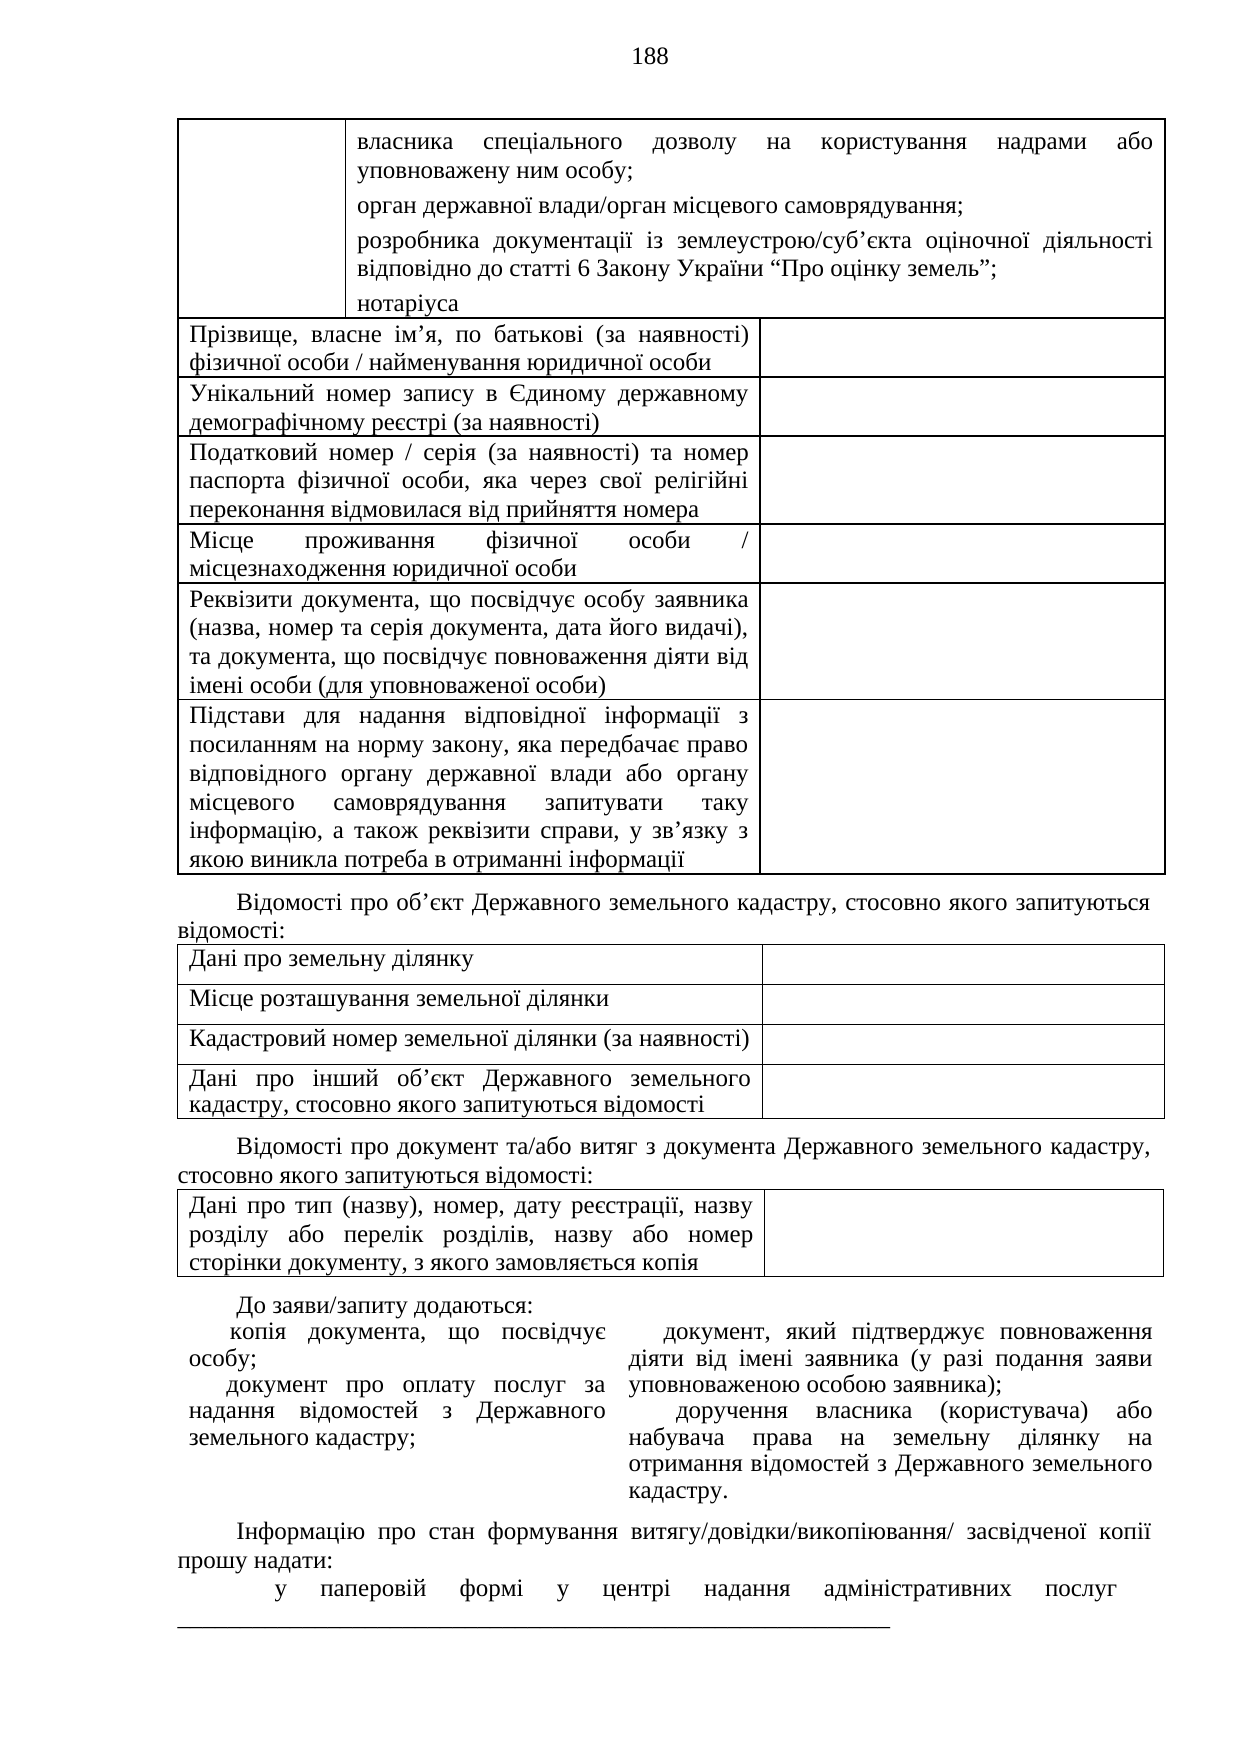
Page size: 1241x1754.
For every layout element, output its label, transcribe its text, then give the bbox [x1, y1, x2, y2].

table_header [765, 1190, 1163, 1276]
text Інформацію про стан формування витягу/довідки/викопіювання/ засвідченої копії прошу надати: [177, 1516, 1152, 1573]
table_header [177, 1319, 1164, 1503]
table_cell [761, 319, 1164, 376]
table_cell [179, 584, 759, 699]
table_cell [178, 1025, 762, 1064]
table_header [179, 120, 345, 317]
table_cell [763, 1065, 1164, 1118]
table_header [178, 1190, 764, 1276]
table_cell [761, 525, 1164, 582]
text Відомості про документ та/або витяг з документа Державного земельного кадастру, стосовно якого запитуються відомості: [177, 1131, 1152, 1189]
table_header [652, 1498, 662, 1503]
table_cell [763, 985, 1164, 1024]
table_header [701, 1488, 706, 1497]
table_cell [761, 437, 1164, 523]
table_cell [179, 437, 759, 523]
text До заяви/запиту додаються: [177, 1290, 1122, 1318]
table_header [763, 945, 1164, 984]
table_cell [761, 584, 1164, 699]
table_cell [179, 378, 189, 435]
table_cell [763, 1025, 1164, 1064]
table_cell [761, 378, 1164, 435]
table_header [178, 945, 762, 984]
text Відомості про об’єкт Державного земельного кадастру, стосовно якого запитуються відомості: [177, 887, 1152, 944]
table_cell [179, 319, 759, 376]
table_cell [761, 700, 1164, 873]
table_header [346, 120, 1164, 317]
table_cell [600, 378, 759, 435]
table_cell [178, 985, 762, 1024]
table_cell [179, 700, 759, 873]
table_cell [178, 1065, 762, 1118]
text  у паперовій формі у центрі надання адміністративних послуг _________________________________________________________ [177, 1573, 1152, 1631]
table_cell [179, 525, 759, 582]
